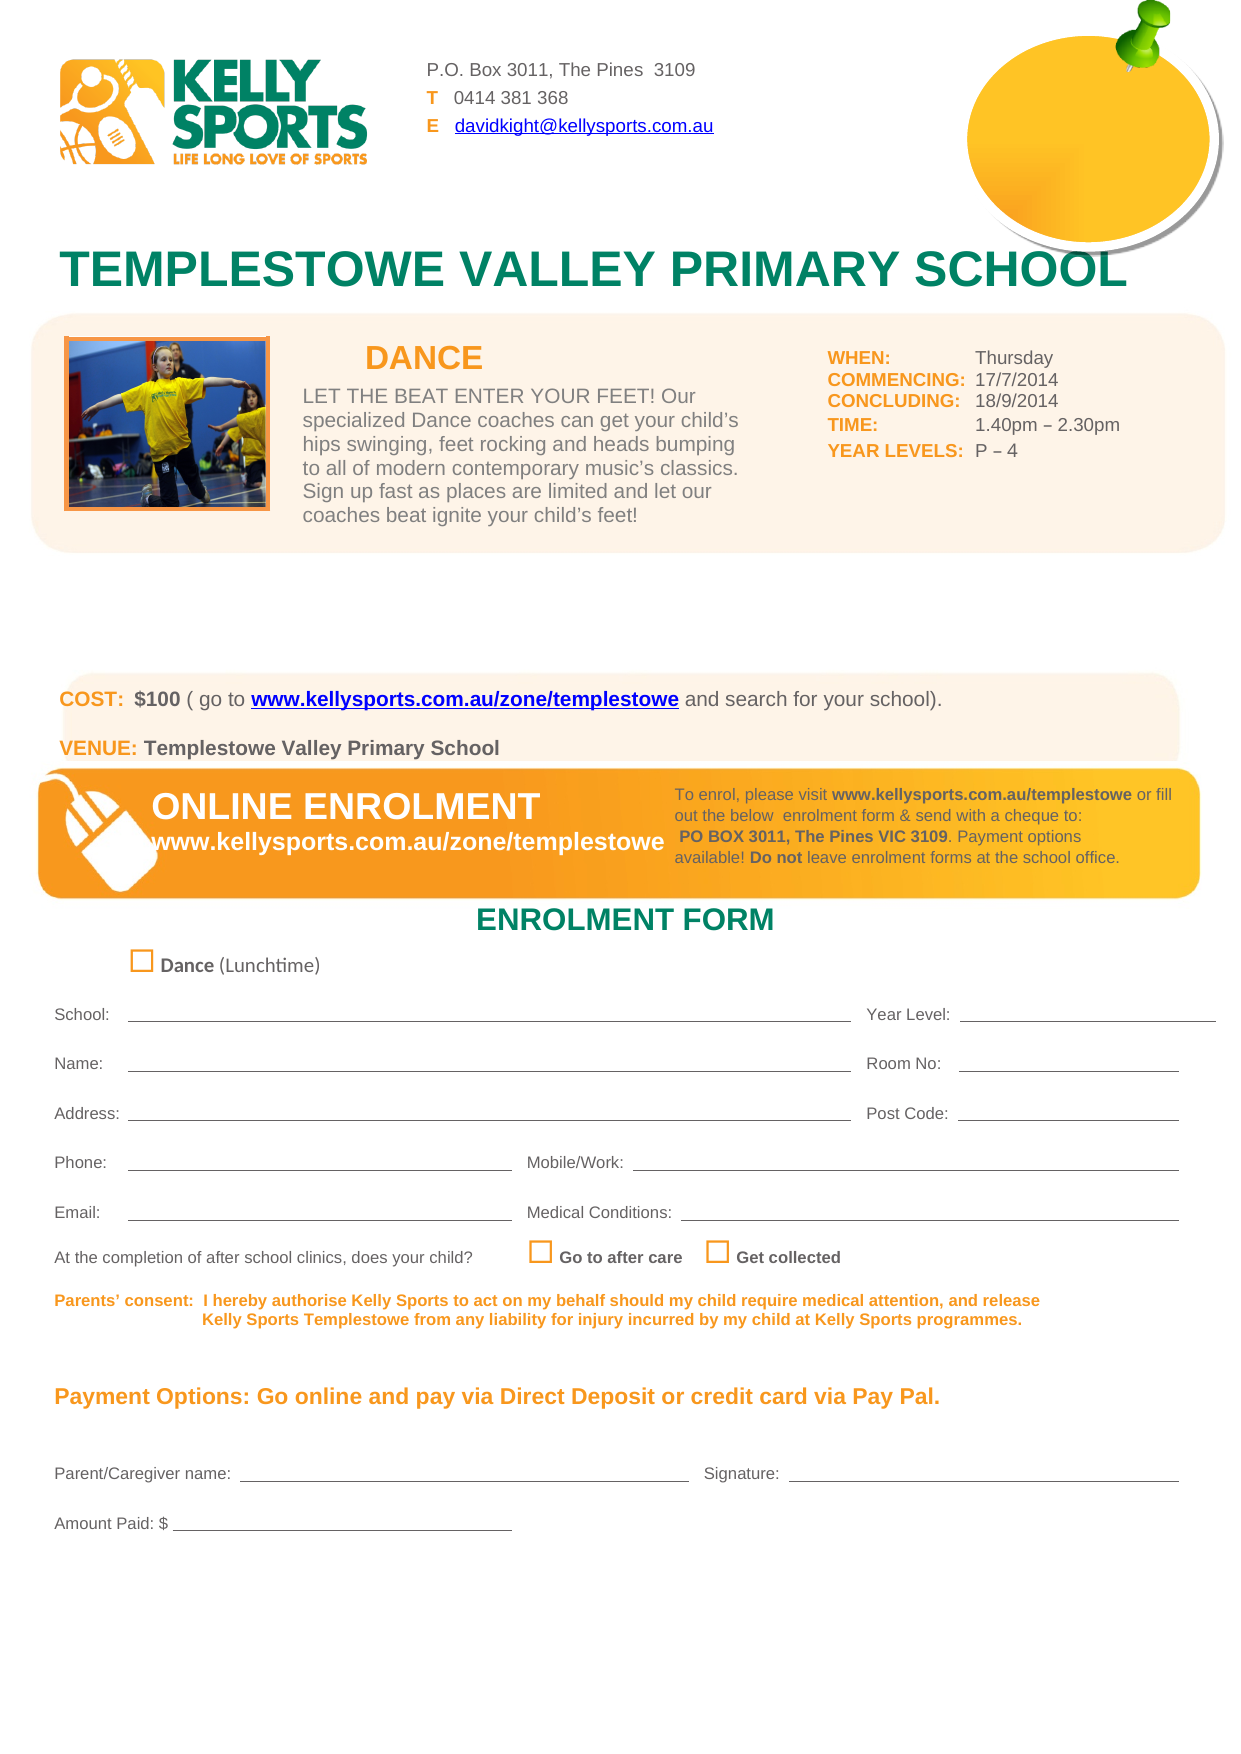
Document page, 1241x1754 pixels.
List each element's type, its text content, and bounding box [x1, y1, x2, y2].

picture [17, 31, 398, 194]
text COST: $100 ( go to www.kellysports.com.au/zone/templestowe and search for your school). [59, 687, 1181, 711]
text TEMPLESTOWE VALLEY PRIMARY SCHOOL [59, 239, 1181, 296]
text T 0414 381 368 [398, 87, 972, 108]
text VENUE: Templestowe Valley Primary School [59, 736, 1181, 760]
picture [17, 299, 1232, 558]
text E davidkight@kellysports.com.au [398, 115, 960, 136]
picture [1115, 0, 1171, 72]
picture [0, 656, 1241, 909]
text P.O. Box 3011, The Pines 3109 [398, 59, 995, 81]
